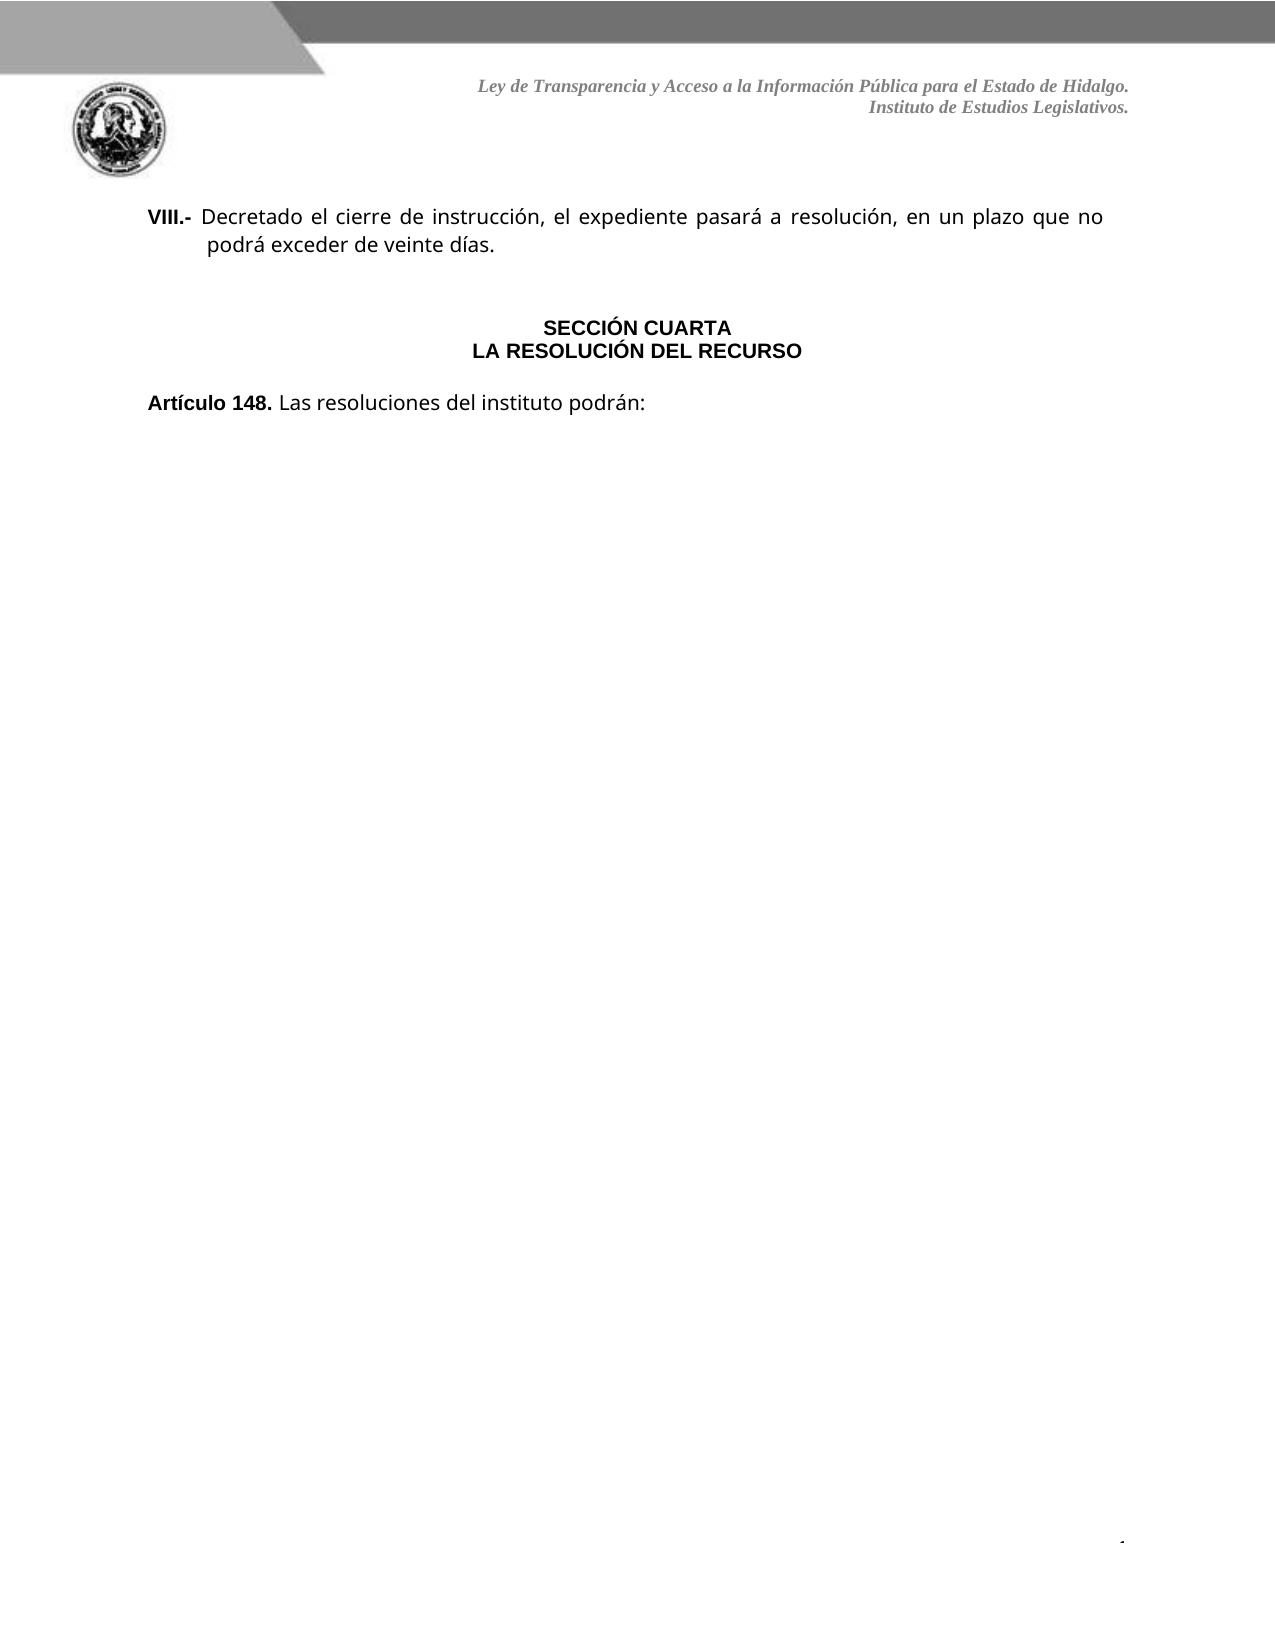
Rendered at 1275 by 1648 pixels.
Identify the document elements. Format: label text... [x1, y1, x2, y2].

text VIII.- Decretado el cierre de instrucción, el expediente pasará a resolución, en un plazo que no podrá exceder de veinte días. [147, 202, 1139, 259]
text SECCIÓN CUARTA [408, 316, 866, 340]
text LA RESOLUCIÓN DEL RECURSO [408, 340, 866, 364]
picture [0, 1, 1275, 179]
text Artículo 148. Las resoluciones del instituto podrán: [147, 388, 1139, 416]
